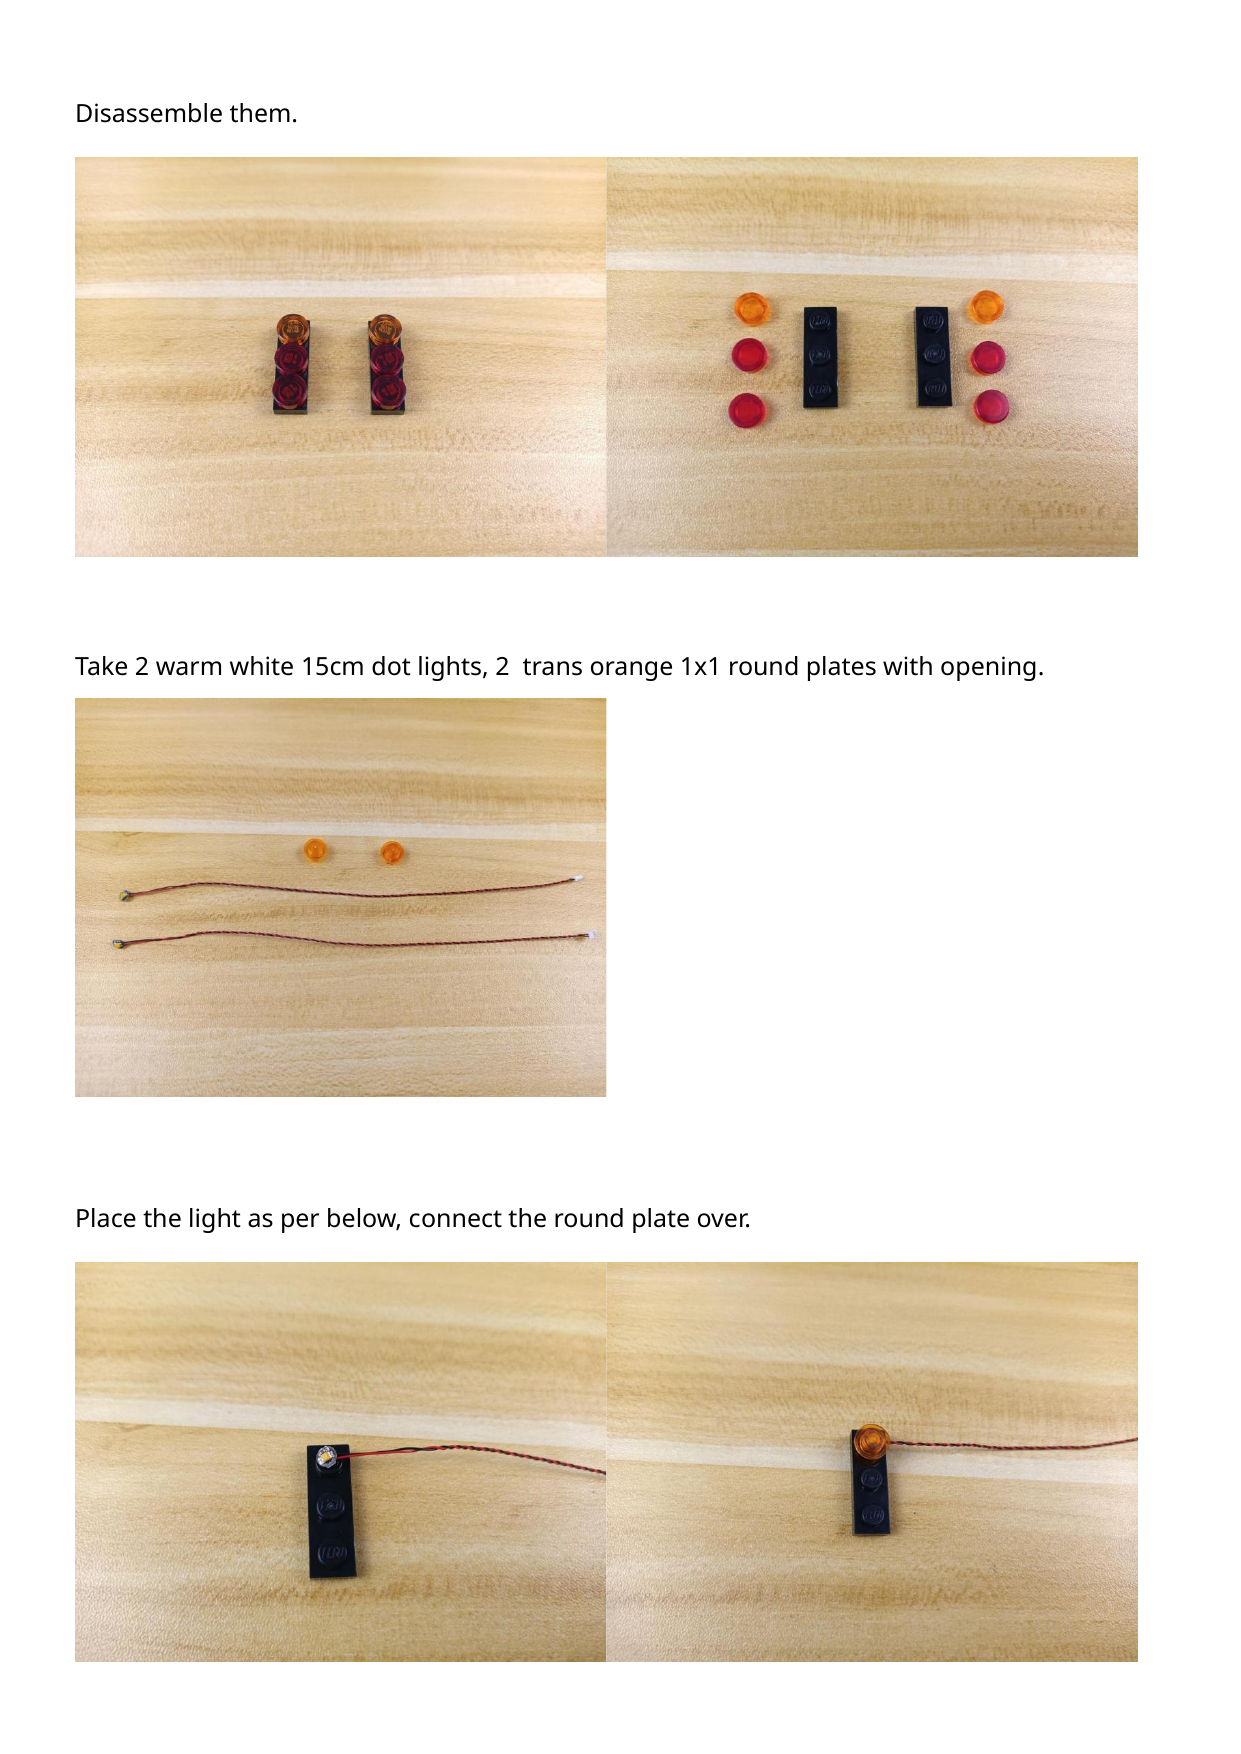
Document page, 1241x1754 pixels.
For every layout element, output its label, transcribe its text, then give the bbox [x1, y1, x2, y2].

picture [75, 1262, 1138, 1662]
text Place the light as per below, connect the round plate over. [75, 1186, 1165, 1251]
picture [75, 157, 1138, 557]
text Disassemble them. [75, 81, 1165, 146]
picture [75, 698, 607, 1097]
text Take 2 warm white 15cm dot lights, 2 trans orange 1x1 round plates with opening. [75, 633, 1165, 698]
